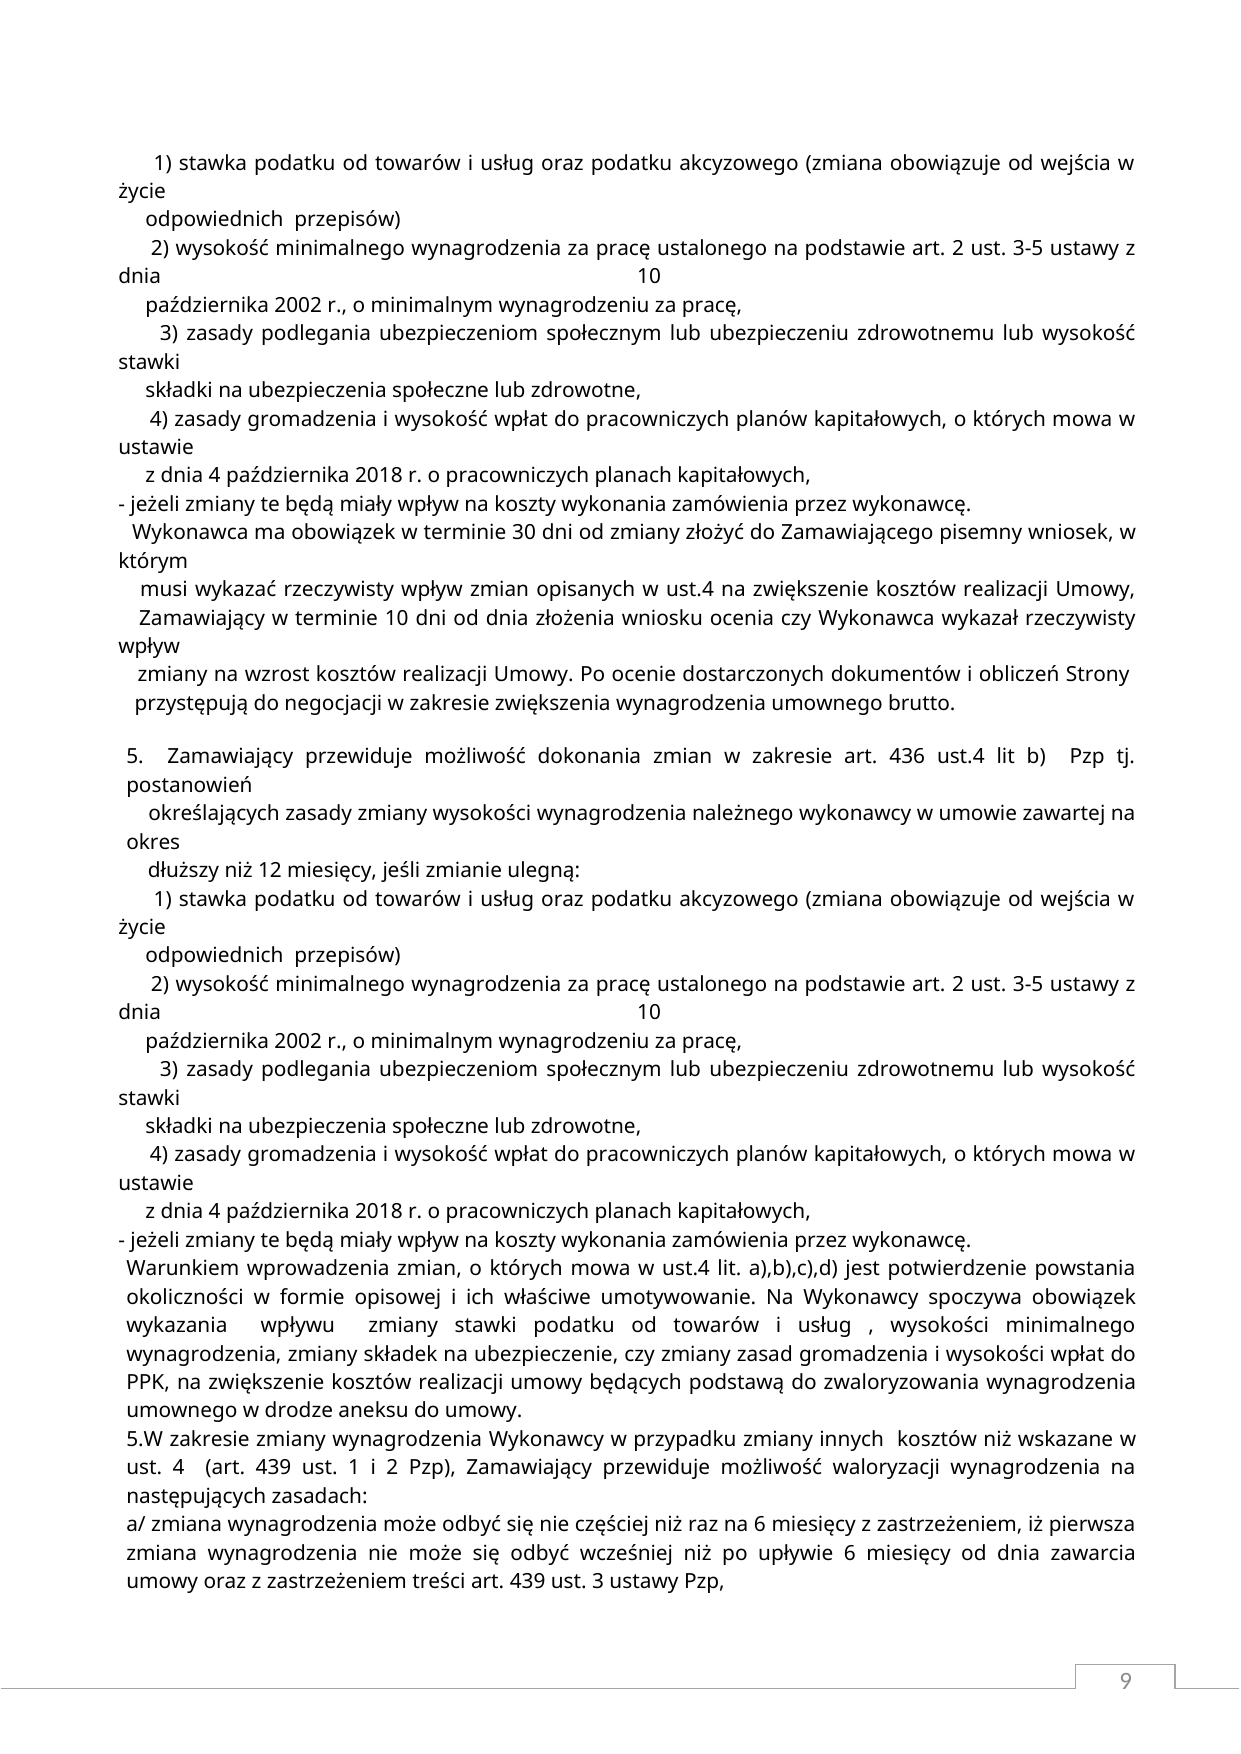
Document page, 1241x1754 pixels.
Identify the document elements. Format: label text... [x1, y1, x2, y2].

text 5. Zamawiający przewiduje możliwość dokonania zmian w zakresie art. 436 ust.4 lit b) Pzp tj. postanowień określających zasady zmiany wysokości wynagrodzenia należnego wykonawcy w umowie zawartej na okres dłuższy niż 12 miesięcy, jeśli zmianie ulegną: [126, 741, 1137, 884]
text a/ zmiana wynagrodzenia może odbyć się nie częściej niż raz na 6 miesięcy z zastrzeżeniem, iż pierwsza zmiana wynagrodzenia nie może się odbyć wcześniej niż po upływie 6 miesięcy od dnia zawarcia umowy oraz z zastrzeżeniem treści art. 439 ust. 3 ustawy Pzp, [126, 1509, 1137, 1594]
text Warunkiem wprowadzenia zmian, o których mowa w ust.4 lit. a),b),c),d) jest potwierdzenie powstania okoliczności w formie opisowej i ich właściwe umotywowanie. Na Wykonawcy spoczywa obowiązek wykazania wpływu zmiany stawki podatku od towarów i usług , wysokości minimalnego wynagrodzenia, zmiany składek na ubezpieczenie, czy zmiany zasad gromadzenia i wysokości wpłat do PPK, na zwiększenie kosztów realizacji umowy będących podstawą do zwaloryzowania wynagrodzenia umownego w drodze aneksu do umowy. [126, 1253, 1137, 1424]
text Wykonawca ma obowiązek w terminie 30 dni od zmiany złożyć do Zamawiającego pisemny wniosek, w którym musi wykazać rzeczywisty wpływ zmian opisanych w ust.4 na zwiększenie kosztów realizacji Umowy, Zamawiający w terminie 10 dni od dnia złożenia wniosku ocenia czy Wykonawca wykazał rzeczywisty wpływ zmiany na wzrost kosztów realizacji Umowy. Po ocenie dostarczonych dokumentów i obliczeń Strony przystępują do negocjacji w zakresie zwiększenia wynagrodzenia umownego brutto. [118, 517, 1137, 716]
text 4) zasady gromadzenia i wysokość wpłat do pracowniczych planów kapitałowych, o których mowa w ustawie z dnia 4 października 2018 r. o pracowniczych planach kapitałowych, [118, 404, 1137, 489]
text - jeżeli zmiany te będą miały wpływ na koszty wykonania zamówienia przez wykonawcę. [118, 489, 1137, 517]
text 1) stawka podatku od towarów i usług oraz podatku akcyzowego (zmiana obowiązuje od wejścia w życie odpowiednich przepisów) [118, 884, 1137, 969]
text - jeżeli zmiany te będą miały wpływ na koszty wykonania zamówienia przez wykonawcę. [118, 1225, 1137, 1253]
text 3) zasady podlegania ubezpieczeniom społecznym lub ubezpieczeniu zdrowotnemu lub wysokość stawki składki na ubezpieczenia społeczne lub zdrowotne, [118, 318, 1137, 404]
text 1) stawka podatku od towarów i usług oraz podatku akcyzowego (zmiana obowiązuje od wejścia w życie odpowiednich przepisów) [118, 148, 1137, 233]
text 3) zasady podlegania ubezpieczeniom społecznym lub ubezpieczeniu zdrowotnemu lub wysokość stawki składki na ubezpieczenia społeczne lub zdrowotne, [118, 1054, 1137, 1139]
text 2) wysokość minimalnego wynagrodzenia za pracę ustalonego na podstawie art. 2 ust. 3-5 ustawy z dnia 10 października 2002 r., o minimalnym wynagrodzeniu za pracę, [118, 233, 1137, 318]
text 4) zasady gromadzenia i wysokość wpłat do pracowniczych planów kapitałowych, o których mowa w ustawie z dnia 4 października 2018 r. o pracowniczych planach kapitałowych, [118, 1139, 1137, 1225]
text 5.W zakresie zmiany wynagrodzenia Wykonawcy w przypadku zmiany innych kosztów niż wskazane w ust. 4 (art. 439 ust. 1 i 2 Pzp), Zamawiający przewiduje możliwość waloryzacji wynagrodzenia na następujących zasadach: [126, 1424, 1137, 1509]
text 2) wysokość minimalnego wynagrodzenia za pracę ustalonego na podstawie art. 2 ust. 3-5 ustawy z dnia 10 października 2002 r., o minimalnym wynagrodzeniu za pracę, [118, 969, 1137, 1054]
